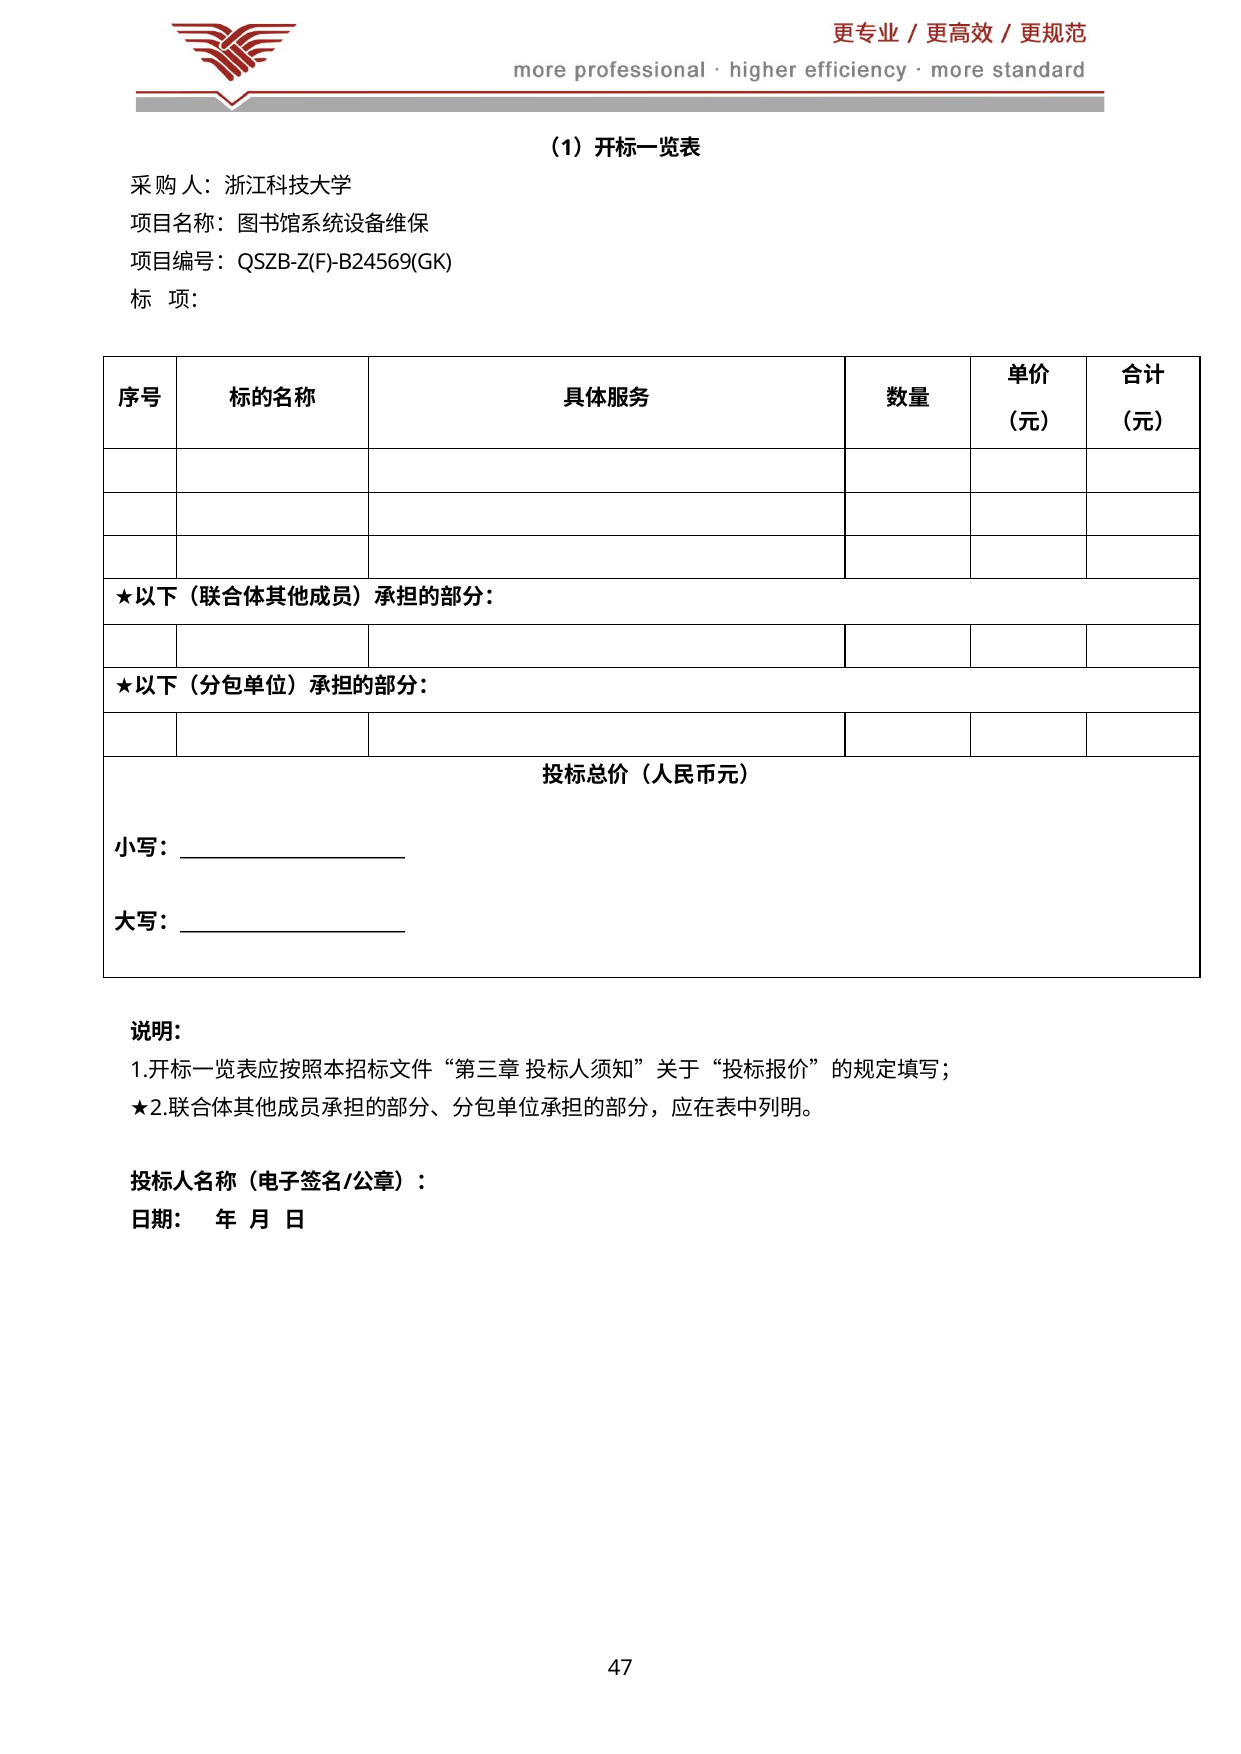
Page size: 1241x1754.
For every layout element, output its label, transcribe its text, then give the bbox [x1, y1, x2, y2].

table_cell [846, 713, 970, 756]
text 项目名称：图书馆系统设备维保 [130, 206, 1110, 238]
table_cell [971, 536, 1086, 578]
text ★2.联合体其他成员承担的部分、分包单位承担的部分，应在表中列明。 [130, 1090, 1110, 1122]
table_cell [369, 536, 844, 578]
text 日期： 年 月 日 [130, 1202, 1110, 1233]
table_header 合计 （元） [1087, 357, 1199, 448]
table_cell [846, 493, 970, 535]
table_cell [1087, 713, 1199, 756]
table_cell 投标总价（人民币元） 小写：_________________________ 大写：_________________________ [104, 757, 1199, 977]
text 项目编号：QSZB-Z(F)-B24569(GK) [130, 244, 1110, 276]
table_header 序号 [104, 357, 176, 448]
table_cell ★以下（联合体其他成员）承担的部分： [104, 579, 1199, 624]
table_cell [104, 713, 176, 756]
table_cell [971, 625, 1086, 667]
table_cell [971, 449, 1086, 492]
table_cell [1087, 493, 1199, 535]
table_cell [104, 536, 176, 578]
table_header 单价 （元） [971, 357, 1086, 448]
picture [135, 0, 1105, 112]
table_header 数量 [846, 357, 970, 448]
table_cell [104, 449, 176, 492]
table_cell [104, 625, 176, 667]
table_cell [1087, 449, 1199, 492]
table_cell [177, 493, 368, 535]
text 采 购 人：浙江科技大学 [130, 168, 1110, 200]
table_cell [1087, 625, 1199, 667]
text 标 项： [130, 282, 1110, 314]
text 投标人名称（电子签名/公章）： [130, 1164, 1110, 1196]
table_cell [846, 625, 970, 667]
text （1）开标一览表 [130, 130, 1110, 162]
table_header 标的名称 [177, 357, 368, 448]
table_cell [369, 713, 844, 756]
table_cell [846, 536, 970, 578]
table_cell [971, 493, 1086, 535]
table_cell [846, 449, 970, 492]
table_cell [177, 625, 368, 667]
text 1.开标一览表应按照本招标文件“第三章 投标人须知”关于“投标报价”的规定填写； [130, 1052, 1110, 1083]
table_cell [177, 713, 368, 756]
table_cell [971, 713, 1086, 756]
table_cell [104, 493, 176, 535]
table_cell [369, 625, 844, 667]
table_cell [177, 536, 368, 578]
table_cell [369, 449, 844, 492]
text 说明： [130, 1014, 1110, 1046]
table_header 具体服务 [369, 357, 844, 448]
table_cell ★以下（分包单位）承担的部分： [104, 668, 1199, 712]
table_cell [369, 493, 844, 535]
table_cell [177, 449, 368, 492]
table_cell [1087, 536, 1199, 578]
